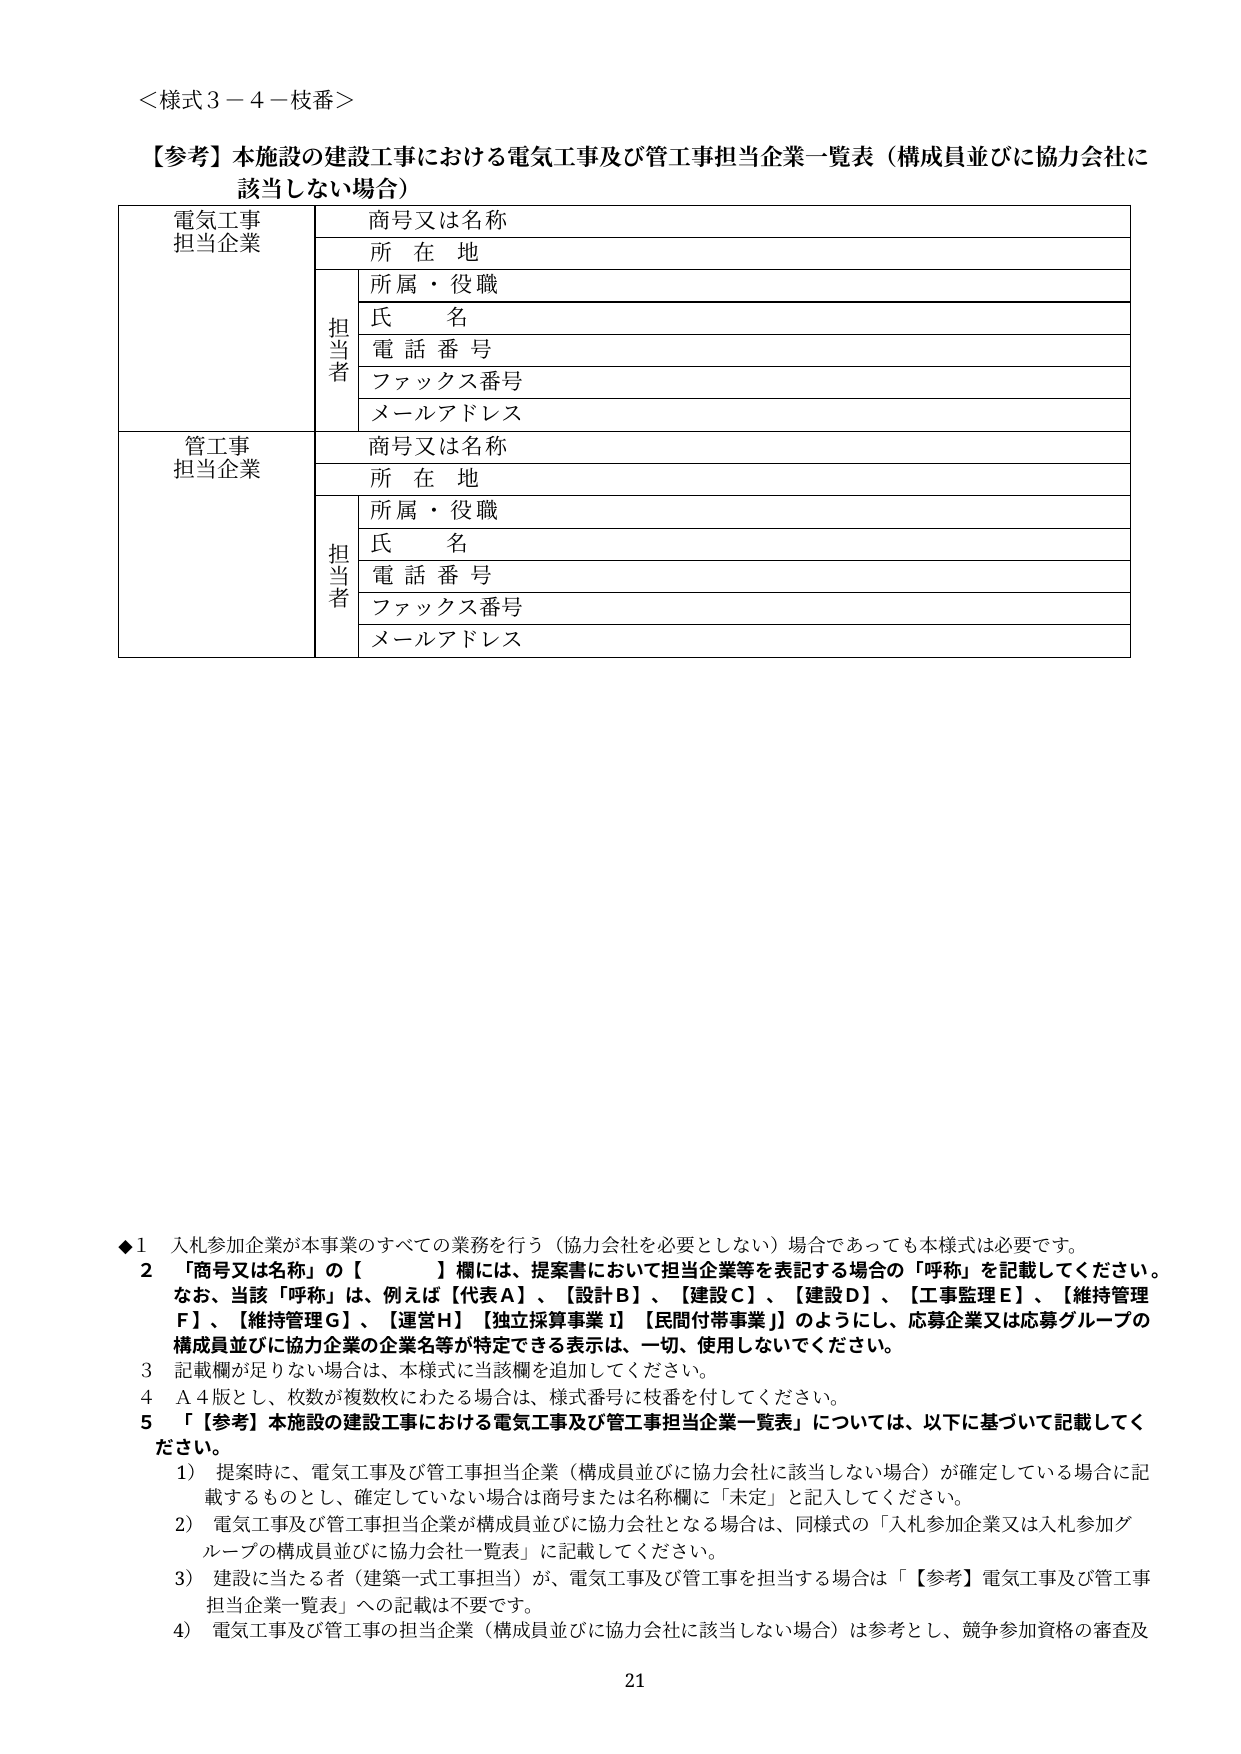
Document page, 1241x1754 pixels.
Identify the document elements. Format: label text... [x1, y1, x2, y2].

table_cell 担当者 [316, 270, 358, 431]
table_header 商号又は名称 [316, 206, 1130, 237]
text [173, 1617, 1152, 1642]
text 1） 提案時に、電気工事及び管工事担当企業（構成員並びに協力会社に該当しない場合）が確定している場合に記載するものとし、確定していない場合は商号または名称欄に「未定」と記入してください。 [176, 1459, 1152, 1509]
table_cell 商号又は名称 [316, 432, 1130, 463]
table_cell メールアドレス [359, 625, 1130, 657]
text 2） 電気工事及び管工事担当企業が構成員並びに協力会社となる場合は、同様式の「入札参加企業又は入札参加グループの構成員並びに協力会社一覧表」に記載してください。 [174, 1509, 1152, 1563]
table_cell 電話番号 [359, 335, 1130, 366]
table_cell 所属・役職 [359, 496, 1130, 527]
text 【参考】本施設の建設工事における電気工事及び管工事担当企業一覧表（構成員並びに協力会社に該当しない場合） [118, 139, 1152, 204]
text ３ 記載欄が足りない場合は、本様式に当該欄を追加してください。 [137, 1358, 1152, 1383]
text ５ 「【参考】本施設の建設工事における電気工事及び管工事担当企業一覧表」については、以下に基づいて記載してください。 [137, 1409, 1152, 1459]
table_cell 担当者 [316, 496, 358, 657]
table_cell 電話番号 [359, 561, 1130, 592]
table_cell 氏名 [359, 529, 1130, 560]
table_cell ファックス番号 [359, 593, 1130, 624]
table_cell ファックス番号 [359, 367, 1130, 398]
table_cell 所在地 [316, 464, 1130, 495]
table_cell 所属・役職 [359, 270, 1130, 301]
text 3） 建設に当たる者（建築一式工事担当）が、電気工事及び管工事を担当する場合は「【参考】電気工事及び管工事担当企業一覧表」への記載は不要です。 [174, 1563, 1152, 1617]
table_cell 管工事 担当企業 [119, 432, 314, 657]
table_cell メールアドレス [359, 399, 1130, 431]
table_header 電気工事 担当企業 [119, 206, 314, 431]
text ＜様式３－４－枝番＞ [137, 89, 1152, 114]
text ２ 「商号又は名称」の【 】欄には、提案書において担当企業等を表記する場合の「呼称」を記載してください。なお、当該「呼称」は、例えば【代表Ａ】、【設計Ｂ】、【建設Ｃ】、【建設Ｄ】、【工事監理Ｅ】、【維持管理Ｆ】、【維持管理Ｇ】、【運営Ｈ】【独立採算事業I】【民間付帯事業J】のようにし、応募企業又は応募グループの構成員並びに協力企業の企業名等が特定できる表示は、一切、使用しないでください。 [137, 1258, 1152, 1358]
table_cell 所在地 [316, 238, 1130, 269]
text ４ Ａ４版とし、枚数が複数枚にわたる場合は、様式番号に枝番を付してください。 [118, 1383, 1152, 1409]
table_cell 氏名 [359, 303, 1130, 334]
text ◆１ 入札参加企業が本事業のすべての業務を行う（協力会社を必要としない）場合であっても本様式は必要です。 [118, 1233, 1152, 1258]
